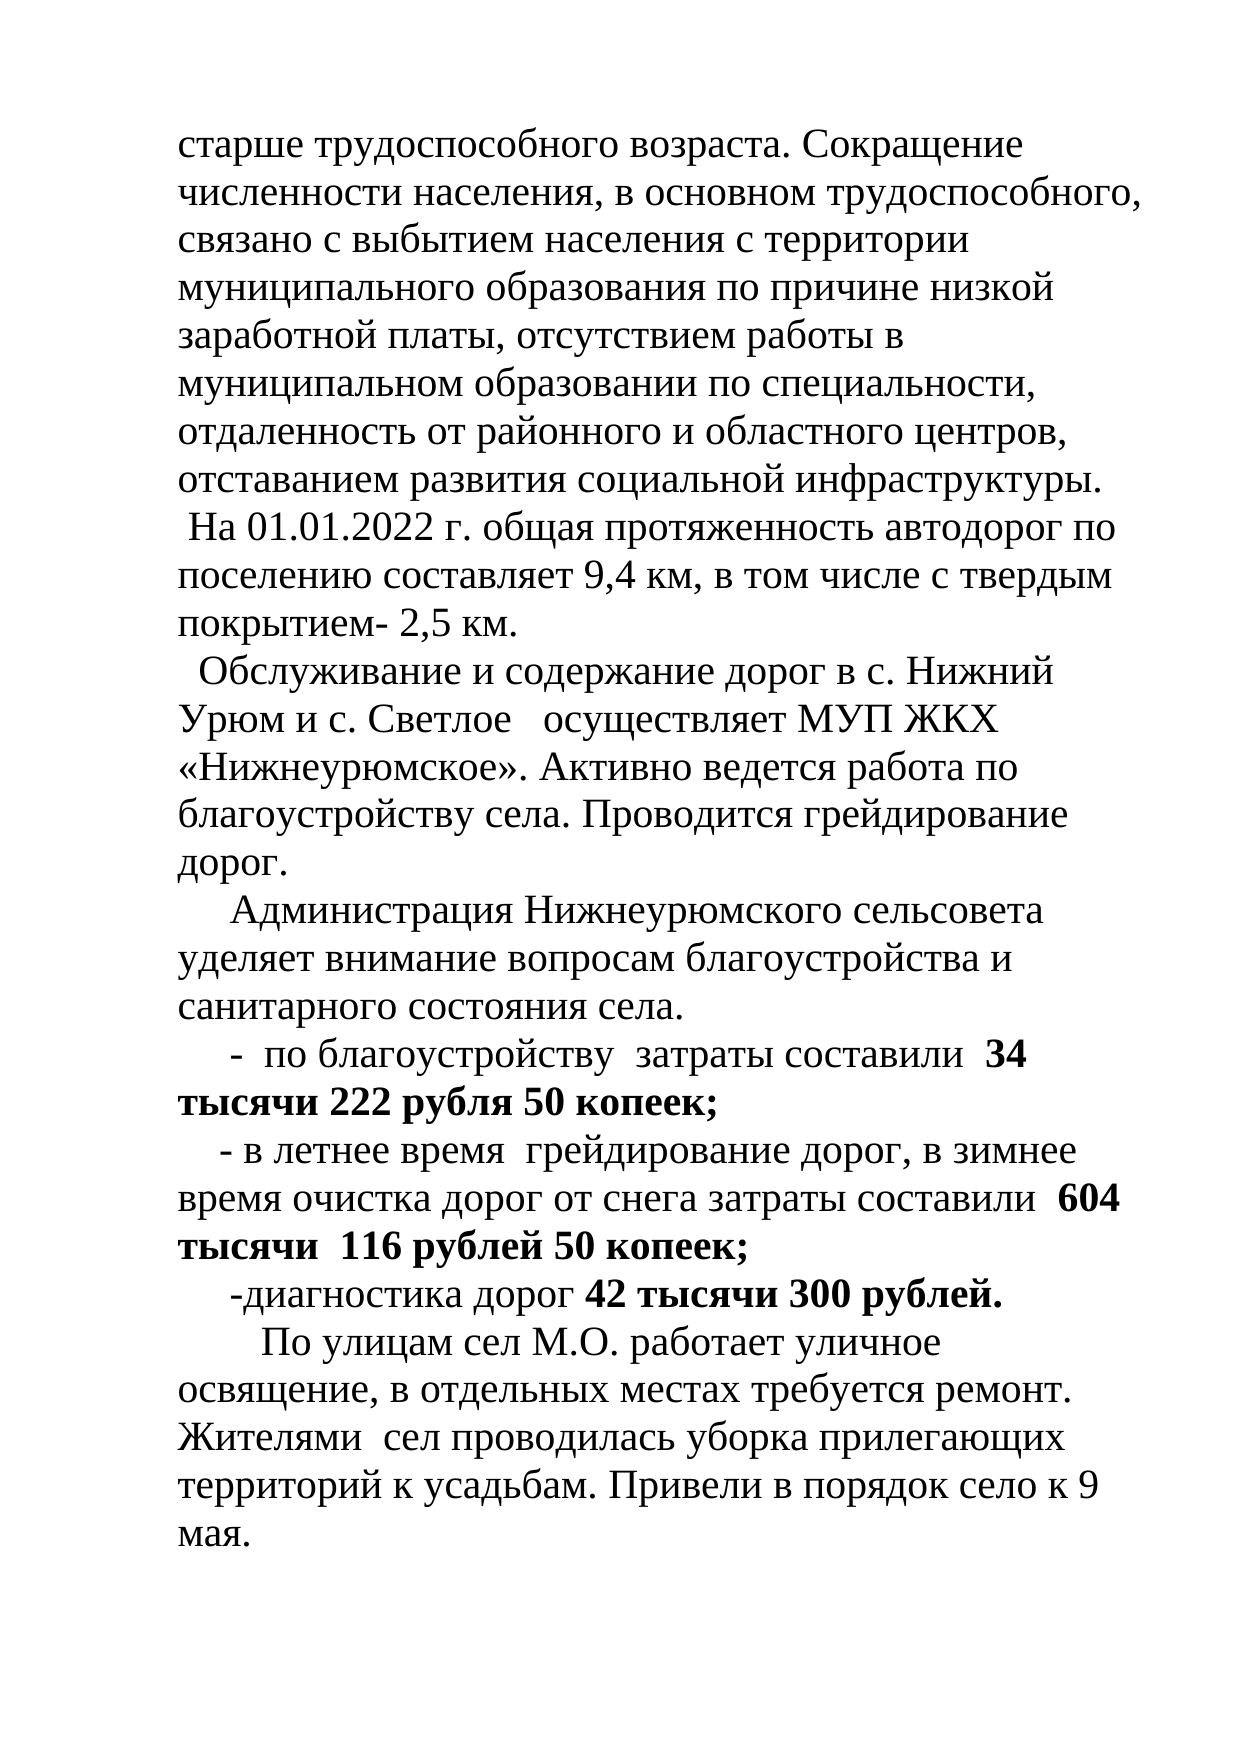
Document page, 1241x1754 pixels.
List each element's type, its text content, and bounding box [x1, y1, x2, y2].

text На 01.01.2022 г. общая протяженность автодорог по поселению составляет 9,4 км, в том числе с твердым покрытием- 2,5 км. [177, 501, 1152, 645]
text Администрация Нижнеурюмского сельсовета уделяет внимание вопросам благоустройства и санитарного состояния села. [177, 885, 1152, 1028]
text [177, 118, 1152, 501]
text По улицам сел М.О. работает уличное освящение, в отдельных местах требуется ремонт. Жителями сел проводилась уборка прилегающих территорий к усадьбам. Привели в порядок село к 9 мая. [177, 1316, 1152, 1556]
text -диагностика дорог 42 тысячи 300 рублей. [177, 1268, 1152, 1316]
text - в летнее время грейдирование дорог, в зимнее время очистка дорог от снега затраты составили 604 тысячи 116 рублей 50 копеек; [177, 1124, 1152, 1268]
text - по благоустройству затраты составили 34 тысячи 222 рубля 50 копеек; [177, 1028, 1152, 1124]
text Обслуживание и содержание дорог в с. Нижний Урюм и с. Светлое осуществляет МУП ЖКХ «Нижнеурюмское». Активно ведется работа по благоустройству села. Проводится грейдирование дорог. [177, 645, 1152, 885]
